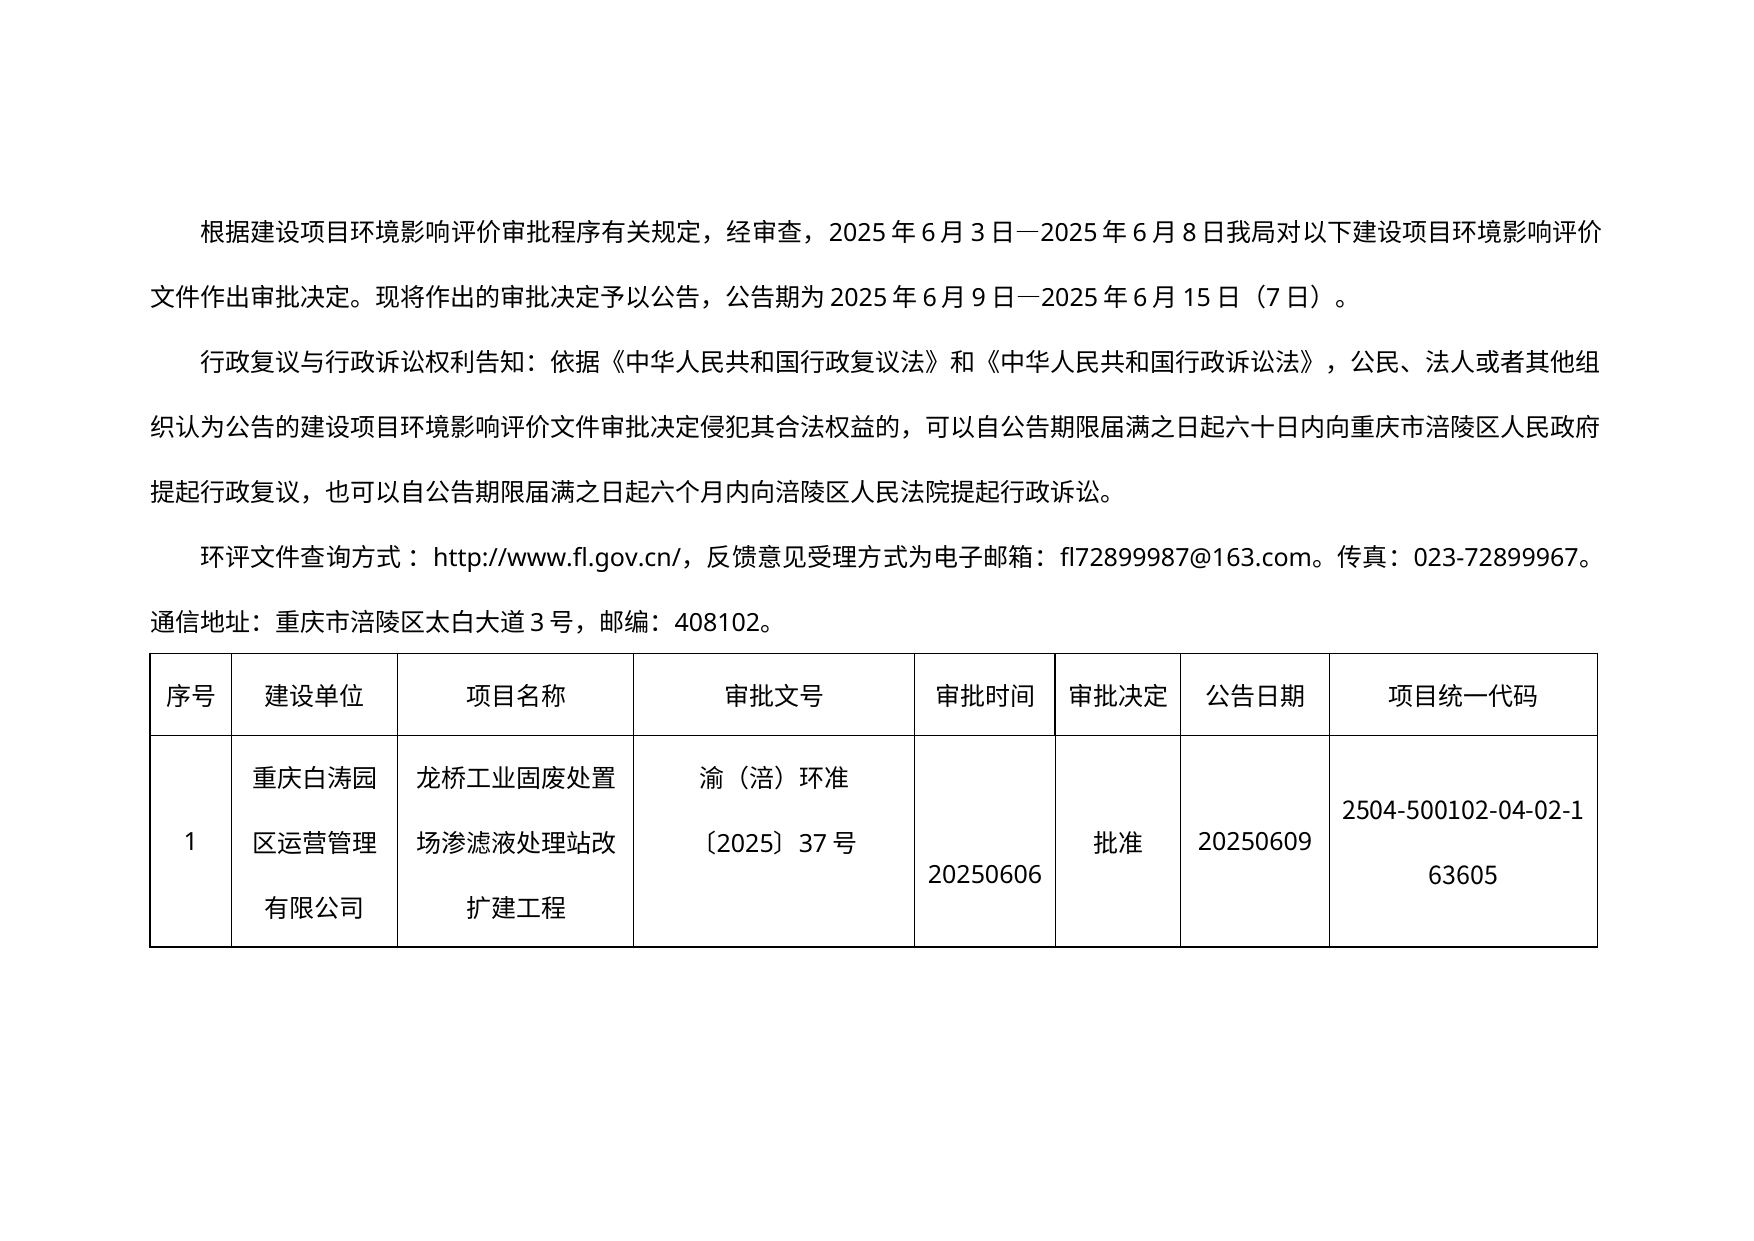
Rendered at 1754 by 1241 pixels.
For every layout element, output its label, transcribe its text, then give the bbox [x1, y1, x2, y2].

table_cell 渝（涪）环准〔2025〕37号 [634, 736, 914, 946]
table_header 项目名称 [398, 654, 633, 735]
text 行政复议与行政诉讼权利告知：依据《中华人民共和国行政复议法》和《中华人民共和国行政诉讼法》，公民、法人或者其他组织认为公告的建设项目环境影响评价文件审批决定侵犯其合法权益的，可以自公告期限届满之日起六十日内向重庆市涪陵区人民政府提起行政复议，也可以自公告期限届满之日起六个月内向涪陵区人民法院提起行政诉讼。 [150, 328, 1604, 523]
table_cell 20250609 [1181, 736, 1329, 946]
table_cell 1 [151, 736, 231, 946]
table_header 项目统一代码 [1330, 654, 1597, 735]
text 环评文件查询方式 ：http://www.fl.gov.cn/，反馈意见受理方式为电子邮箱：fl72899987@163.com。传真：023-72899967。通信地址：重庆市涪陵区太白大道3号，邮编：408102。 [150, 523, 1604, 653]
table_header 公告日期 [1181, 654, 1329, 735]
table_cell 批准 [1056, 736, 1180, 946]
text 根据建设项目环境影响评价审批程序有关规定，经审查，2025年6月3日—2025年6月8日我局对以下建设项目环境影响评价文件作出审批决定。现将作出的审批决定予以公告，公告期为2025年6月9日—2025年6月15日（7日）。 [150, 198, 1604, 328]
table_header 审批决定 [1056, 654, 1180, 735]
table_cell 重庆白涛园区运营管理有限公司 [232, 736, 397, 946]
table_header 审批文号 [634, 654, 914, 735]
table_cell 2504-500102-04-02-163605 [1330, 736, 1597, 946]
table_header 序号 [151, 654, 231, 735]
table_header 建设单位 [232, 654, 397, 735]
table_cell 20250606 [915, 736, 1055, 946]
table_cell 龙桥工业固废处置场渗滤液处理站改扩建工程 [398, 736, 633, 946]
table_header 审批时间 [915, 654, 1054, 735]
